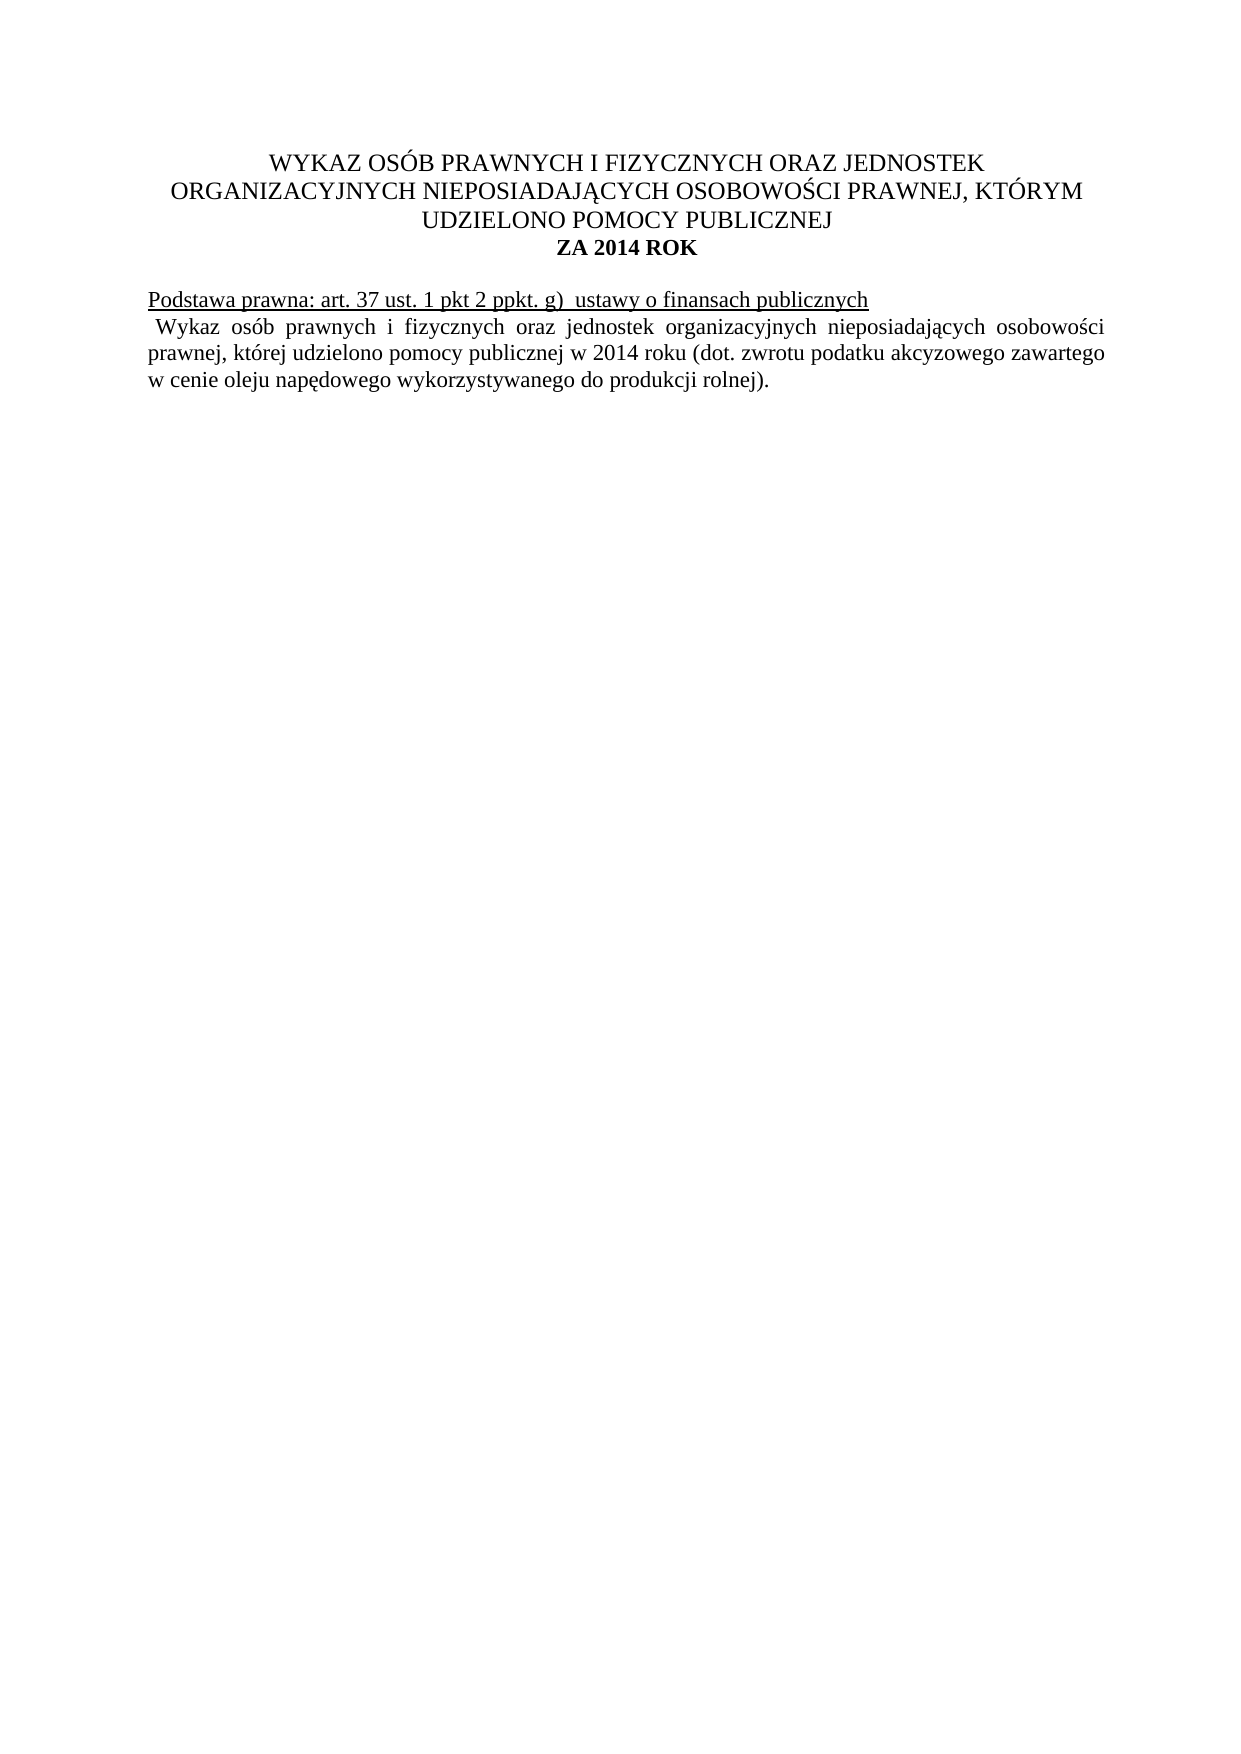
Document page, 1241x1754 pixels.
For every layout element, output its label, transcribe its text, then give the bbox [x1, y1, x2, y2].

text Podstawa prawna: art. 37 ust. 1 pkt 2 ppkt. g) ustawy o finansach publicznych [148, 287, 1106, 313]
text WYKAZ OSÓB PRAWNYCH I FIZYCZNYCH ORAZ JEDNOSTEK ORGANIZACYJNYCH NIEPOSIADAJĄCYCH OSOBOWOŚCI PRAWNEJ, KTÓRYM UDZIELONO POMOCY PUBLICZNEJ [148, 148, 1106, 234]
text ZA 2014 ROK [148, 234, 1106, 260]
text Wykaz osób prawnych i fizycznych oraz jednostek organizacyjnych nieposiadających osobowości prawnej, której udzielono pomocy publicznej w 2014 roku (dot. zwrotu podatku akcyzowego zawartego w cenie oleju napędowego wykorzystywanego do produkcji rolnej). [133, 313, 1106, 392]
